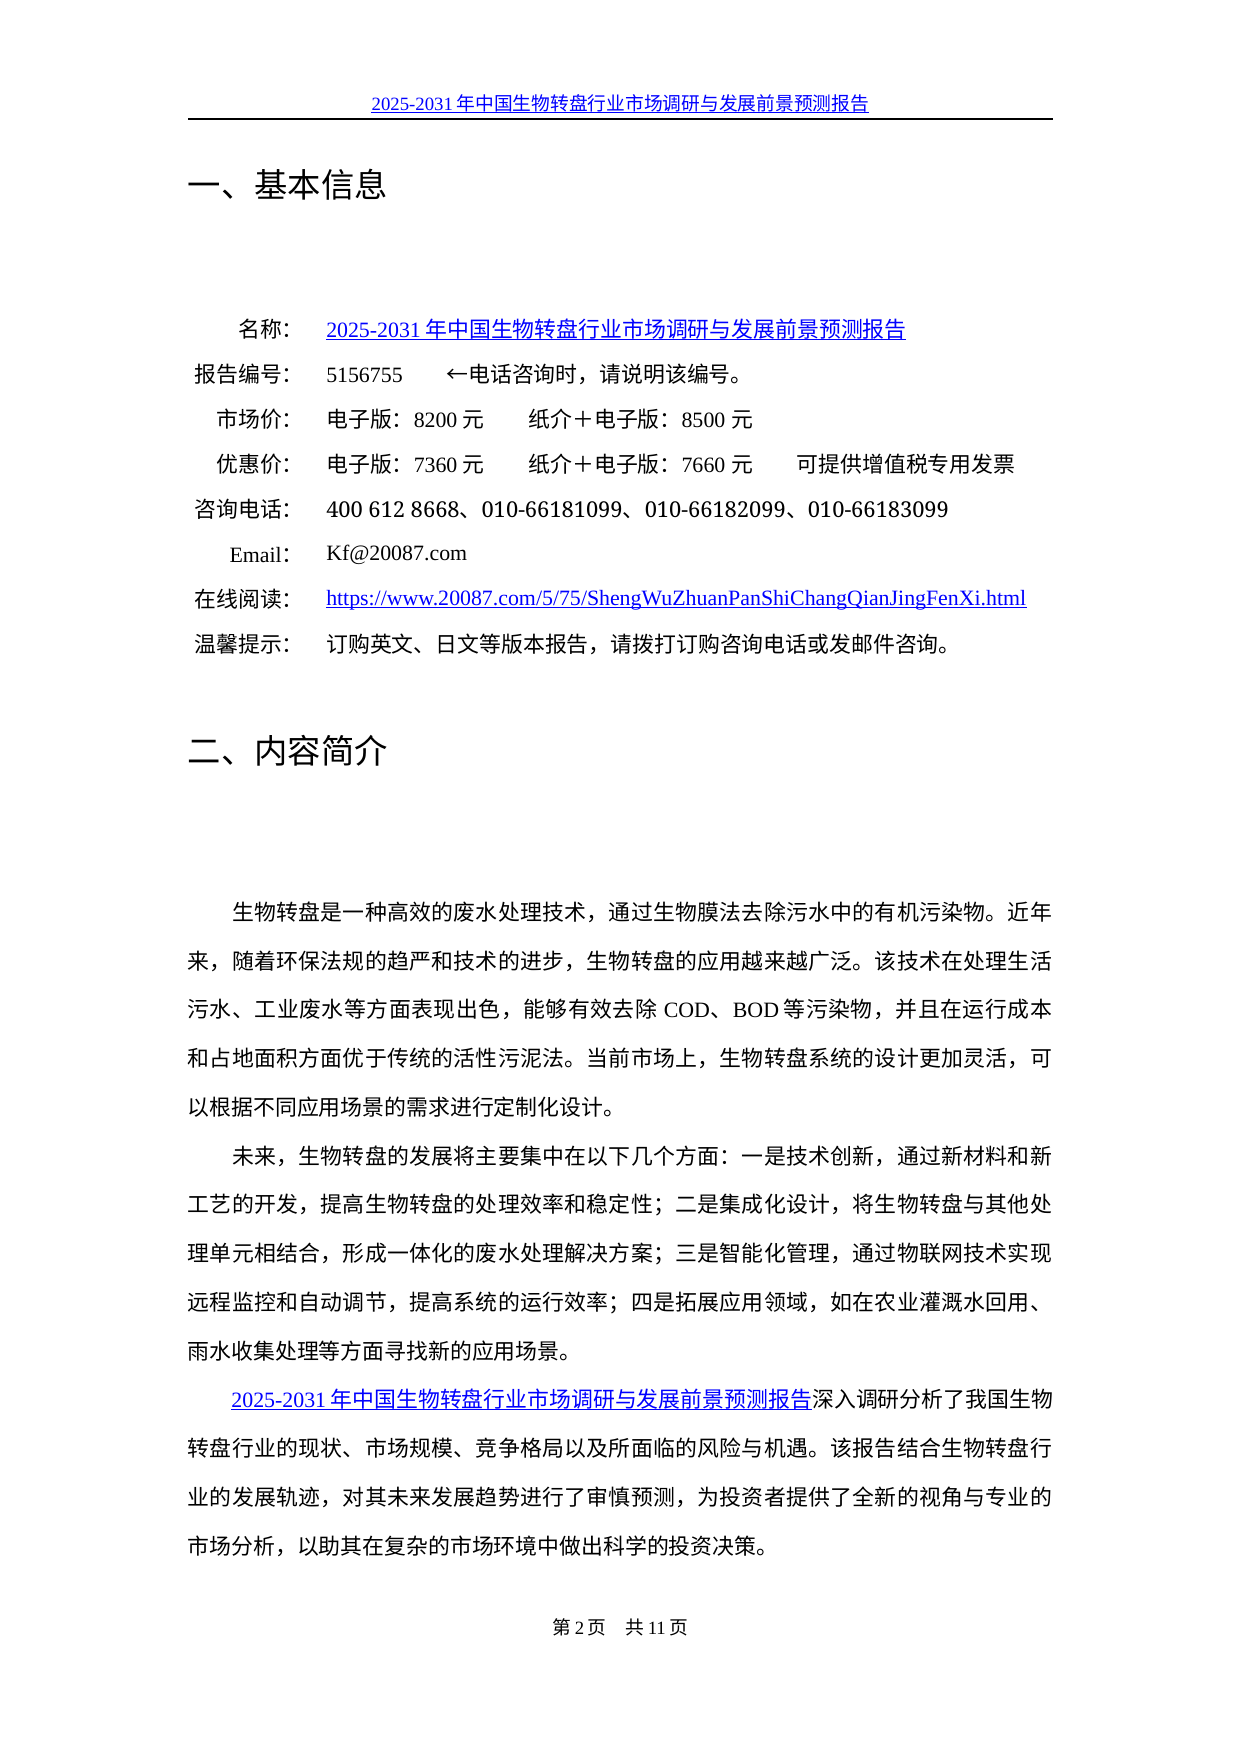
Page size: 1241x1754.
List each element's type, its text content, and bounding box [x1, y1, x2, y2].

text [187, 894, 1053, 1561]
table_cell Email： [167, 537, 315, 582]
table_cell 温馨提示： [167, 627, 315, 672]
table_cell 5156755 ←电话咨询时，请说明该编号。 [315, 357, 1073, 402]
table_cell 在线阅读： [167, 582, 315, 627]
table_cell 咨询电话： [167, 492, 315, 537]
table_cell [315, 582, 1073, 627]
table_cell 400 612 8668、010-66181099、010-66182099、010-66183099 [315, 492, 1073, 537]
title 二、内容简介 [187, 717, 1053, 782]
table_cell 订购英文、日文等版本报告，请拨打订购咨询电话或发邮件咨询。 [315, 627, 1073, 672]
table_cell 市场价： [167, 402, 315, 447]
title 一、基本信息 [187, 150, 1053, 215]
table_cell 报告编号： [167, 357, 315, 402]
table_cell 电子版：7360 元 纸介＋电子版：7660 元 可提供增值税专用发票 [315, 447, 1073, 492]
table_cell Kf@20087.com [315, 537, 1073, 582]
table_header 名称： [167, 312, 315, 357]
table_header 2025-2031年中国生物转盘行业市场调研与发展前景预测报告 [315, 312, 1073, 357]
table_cell 电子版：8200 元 纸介＋电子版：8500 元 [315, 402, 1073, 447]
table_cell 优惠价： [167, 447, 315, 492]
